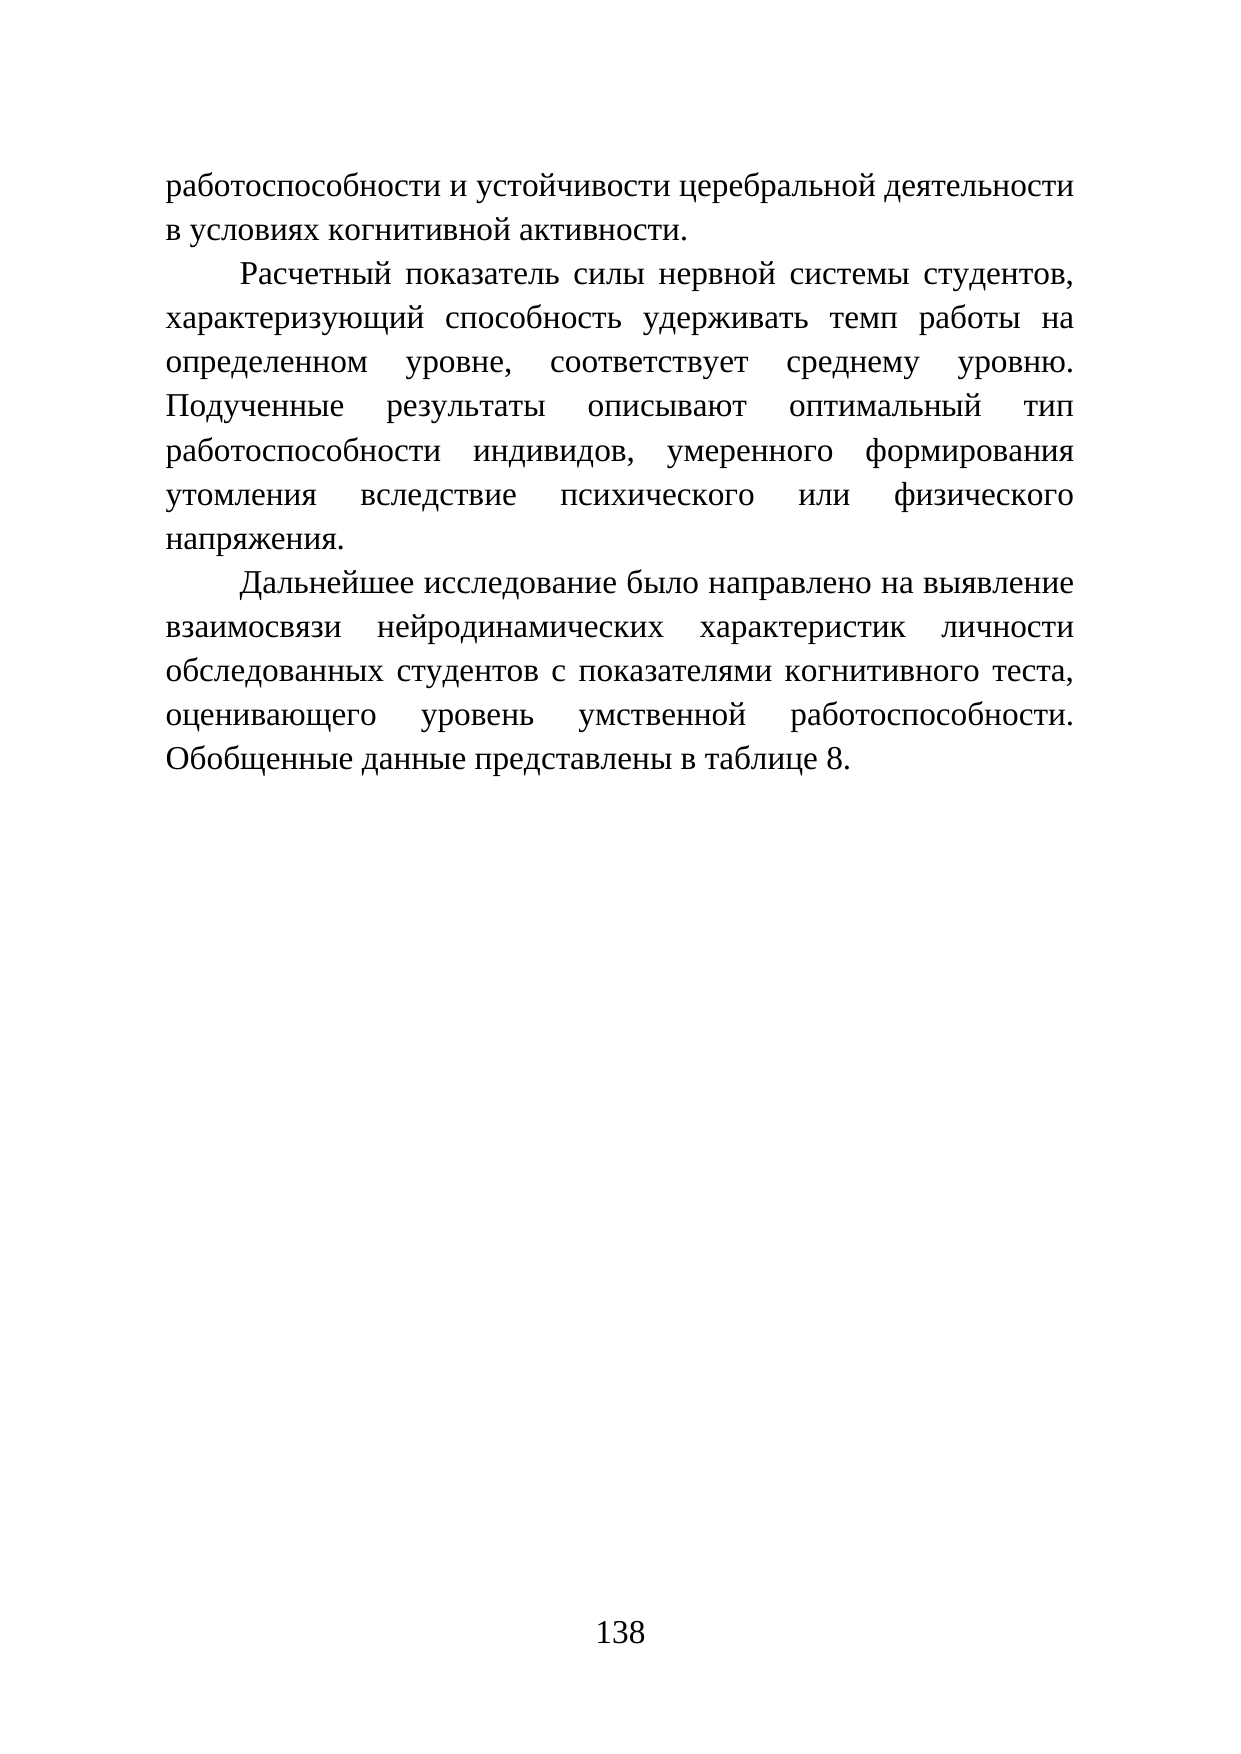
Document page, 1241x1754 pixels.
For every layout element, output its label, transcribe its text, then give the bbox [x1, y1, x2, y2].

text Расчетный показатель силы нервной системы студентов, характеризующий способность удерживать темп работы на определенном уровне, соответствует среднему уровню. Подученные результаты описывают оптимальный тип работоспособности индивидов, умеренного формирования утомления вследствие психического или физического напряжения. [165, 253, 1075, 556]
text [165, 165, 1075, 248]
text Дальнейшее исследование было направлено на выявление взаимосвязи нейродинамических характеристик личности обследованных студентов с показателями когнитивного теста, оценивающего уровень умственной работоспособности. Обобщенные данные представлены в таблице 8. [165, 562, 1075, 777]
